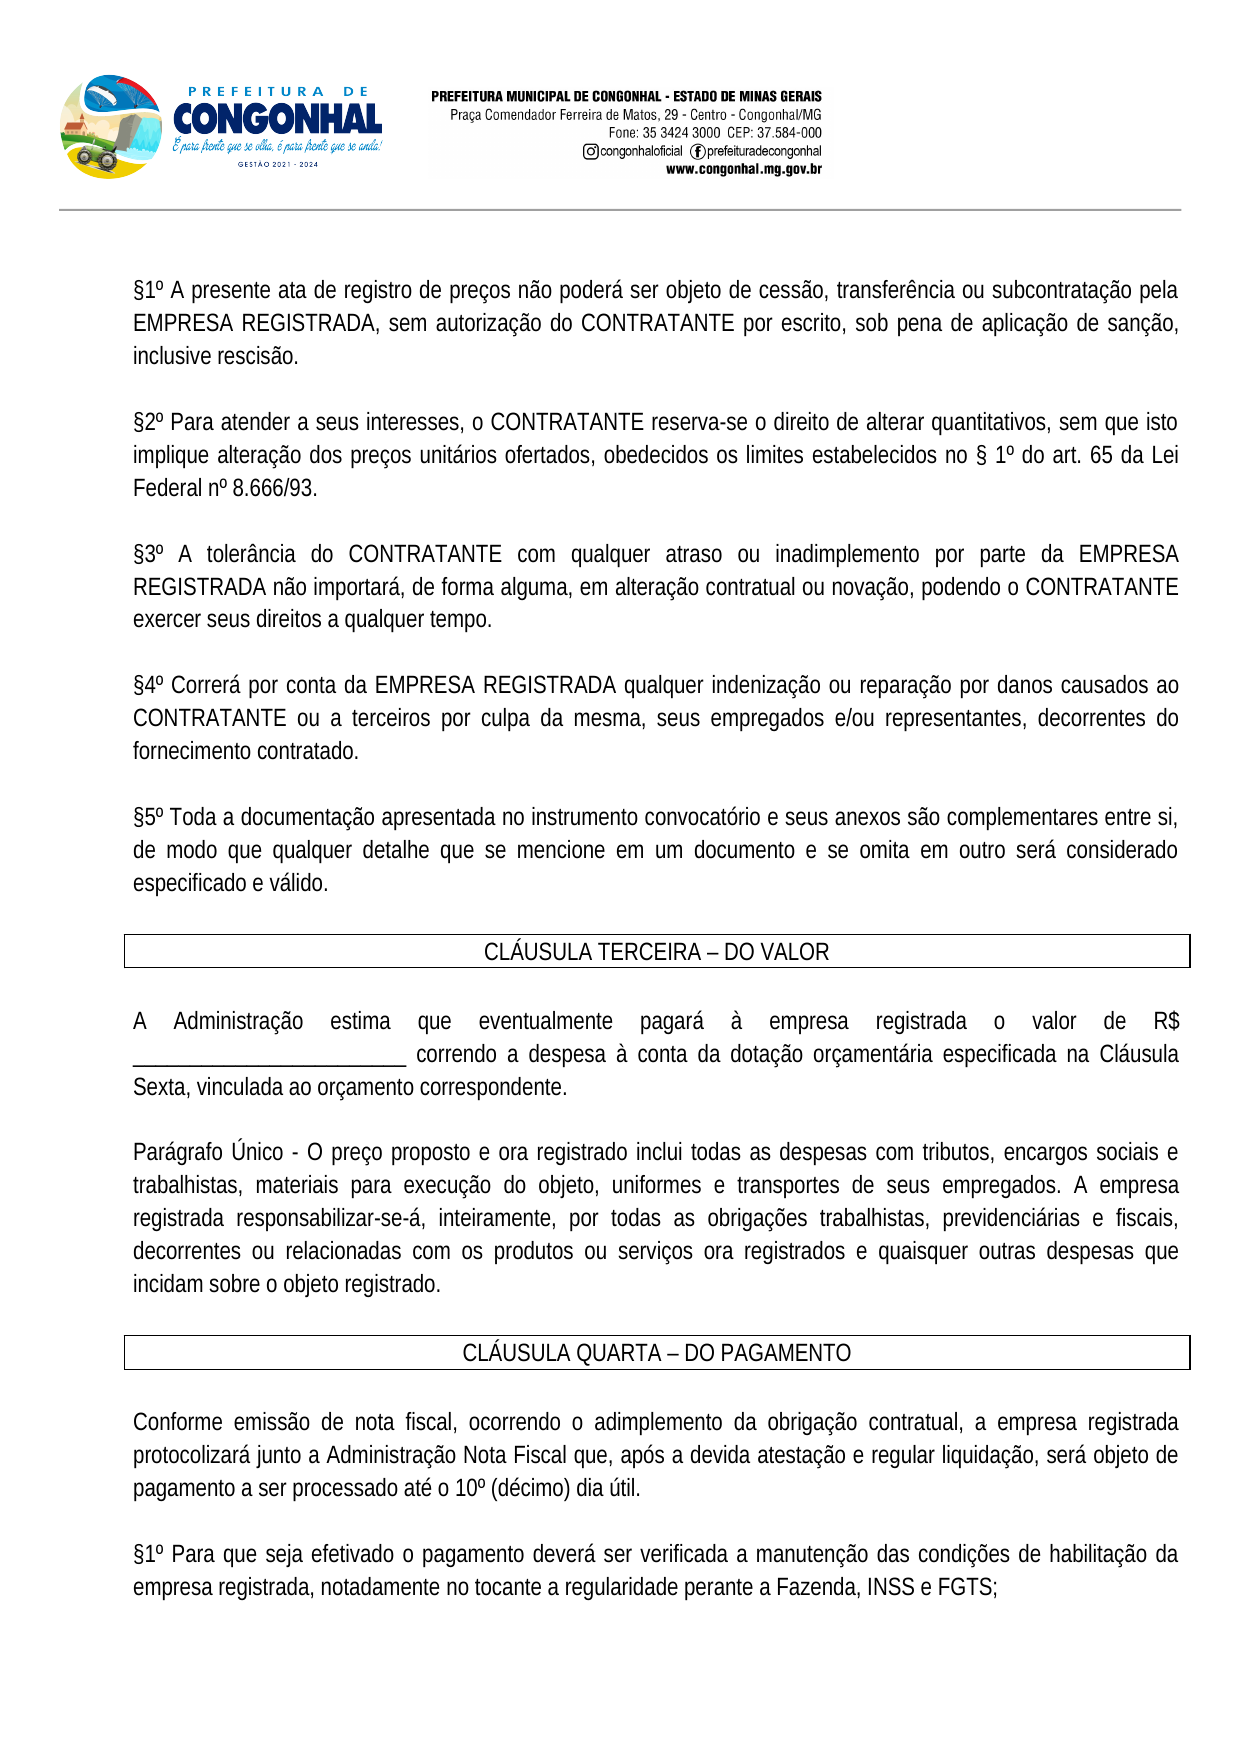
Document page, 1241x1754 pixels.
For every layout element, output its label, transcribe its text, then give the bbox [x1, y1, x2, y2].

text §2º Para atender a seus interesses, o CONTRATANTE reserva-se o direito de alterar quantitativos, sem que isto implique alteração dos preços unitários ofertados, obedecidos os limites estabelecidos no § 1º do art. 65 da Lei Federal nº 8.666/93. [133, 407, 1181, 501]
text Conforme emissão de nota fiscal, ocorrendo o adimplemento da obrigação contratual, a empresa registrada protocolizará junto a Administração Nota Fiscal que, após a devida atestação e regular liquidação, será objeto de pagamento a ser processado até o 10º (décimo) dia útil. [133, 1407, 1181, 1501]
picture [427, 87, 835, 179]
text Parágrafo Único - O preço proposto e ora registrado inclui todas as despesas com tributos, encargos sociais e trabalhistas, materiais para execução do objeto, uniformes e transportes de seus empregados. A empresa registrada responsabilizar-se-á, inteiramente, por todas as obrigações trabalhistas, previdenciárias e fiscais, decorrentes ou relacionadas com os produtos ou serviços ora registrados e quaisquer outras despesas que incidam sobre o objeto registrado. [133, 1137, 1181, 1298]
text CLÁUSULA QUARTA – DO PAGAMENTO [125, 1336, 1189, 1369]
text A Administração estima que eventualmente pagará à empresa registrada o valor de R$ ________________________ correndo a despesa à conta da dotação orçamentária especificada na Cláusula Sexta, vinculada ao orçamento correspondente. [133, 1006, 1181, 1100]
picture [59, 71, 383, 179]
text §1º Para que seja efetivado o pagamento deverá ser verificada a manutenção das condições de habilitação da empresa registrada, notadamente no tocante a regularidade perante a Fazenda, INSS e FGTS; [133, 1538, 1181, 1600]
text §1º A presente ata de registro de preços não poderá ser objeto de cessão, transferência ou subcontratação pela EMPRESA REGISTRADA, sem autorização do CONTRATANTE por escrito, sob pena de aplicação de sanção, inclusive rescisão. [133, 275, 1181, 370]
text §4º Correrá por conta da EMPRESA REGISTRADA qualquer indenização ou reparação por danos causados ao CONTRATANTE ou a terceiros por culpa da mesma, seus empregados e/ou representantes, decorrentes do fornecimento contratado. [133, 670, 1181, 765]
text §3º A tolerância do CONTRATANTE com qualquer atraso ou inadimplemento por parte da EMPRESA REGISTRADA não importará, de forma alguma, em alteração contratual ou novação, podendo o CONTRATANTE exercer seus direitos a qualquer tempo. [133, 538, 1181, 633]
text §5º Toda a documentação apresentada no instrumento convocatório e seus anexos são complementares entre si, de modo que qualquer detalhe que se mencione em um documento e se omita em outro será considerado especificado e válido. [133, 802, 1181, 896]
text CLÁUSULA TERCEIRA – DO VALOR [125, 935, 1189, 967]
